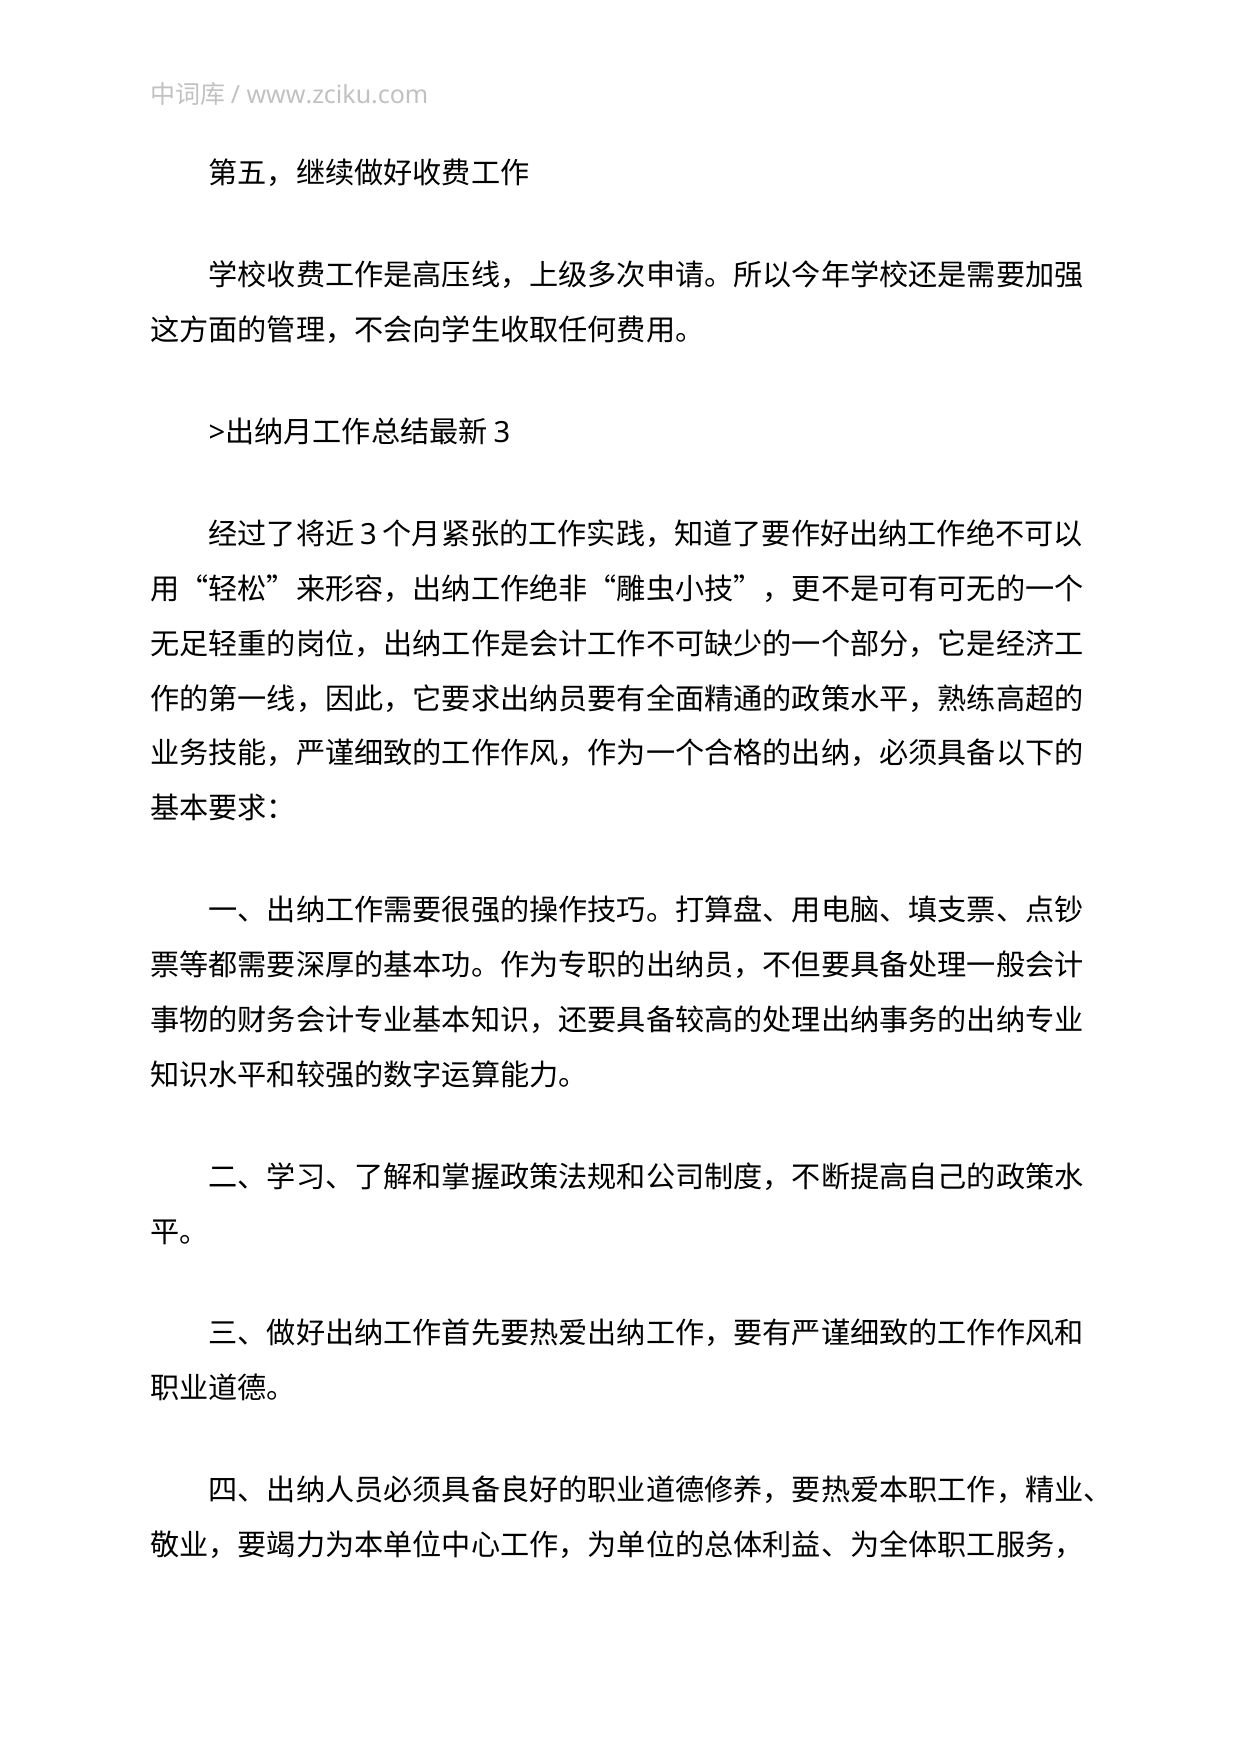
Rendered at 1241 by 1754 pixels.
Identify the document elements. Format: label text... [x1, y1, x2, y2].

text 三、做好出纳工作首先要热爱出纳工作，要有严谨细致的工作作风和职业道德。 [150, 1310, 1090, 1407]
text 第五，继续做好收费工作 [150, 150, 1090, 192]
text 学校收费工作是高压线，上级多次申请。所以今年学校还是需要加强这方面的管理，不会向学生收取任何费用。 [150, 252, 1090, 349]
text 经过了将近3个月紧张的工作实践，知道了要作好出纳工作绝不可以用“轻松”来形容，出纳工作绝非“雕虫小技”，更不是可有可无的一个无足轻重的岗位，出纳工作是会计工作不可缺少的一个部分，它是经济工作的第一线，因此，它要求出纳员要有全面精通的政策水平，熟练高超的业务技能，严谨细致的工作作风，作为一个合格的出纳，必须具备以下的基本要求： [150, 510, 1090, 827]
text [150, 1467, 1090, 1564]
text 一、出纳工作需要很强的操作技巧。打算盘、用电脑、填支票、点钞票等都需要深厚的基本功。作为专职的出纳员，不但要具备处理一般会计事物的财务会计专业基本知识，还要具备较高的处理出纳事务的出纳专业知识水平和较强的数字运算能力。 [150, 887, 1090, 1094]
text >出纳月工作总结最新3 [150, 408, 1090, 451]
text 二、学习、了解和掌握政策法规和公司制度，不断提高自己的政策水平。 [150, 1153, 1090, 1250]
